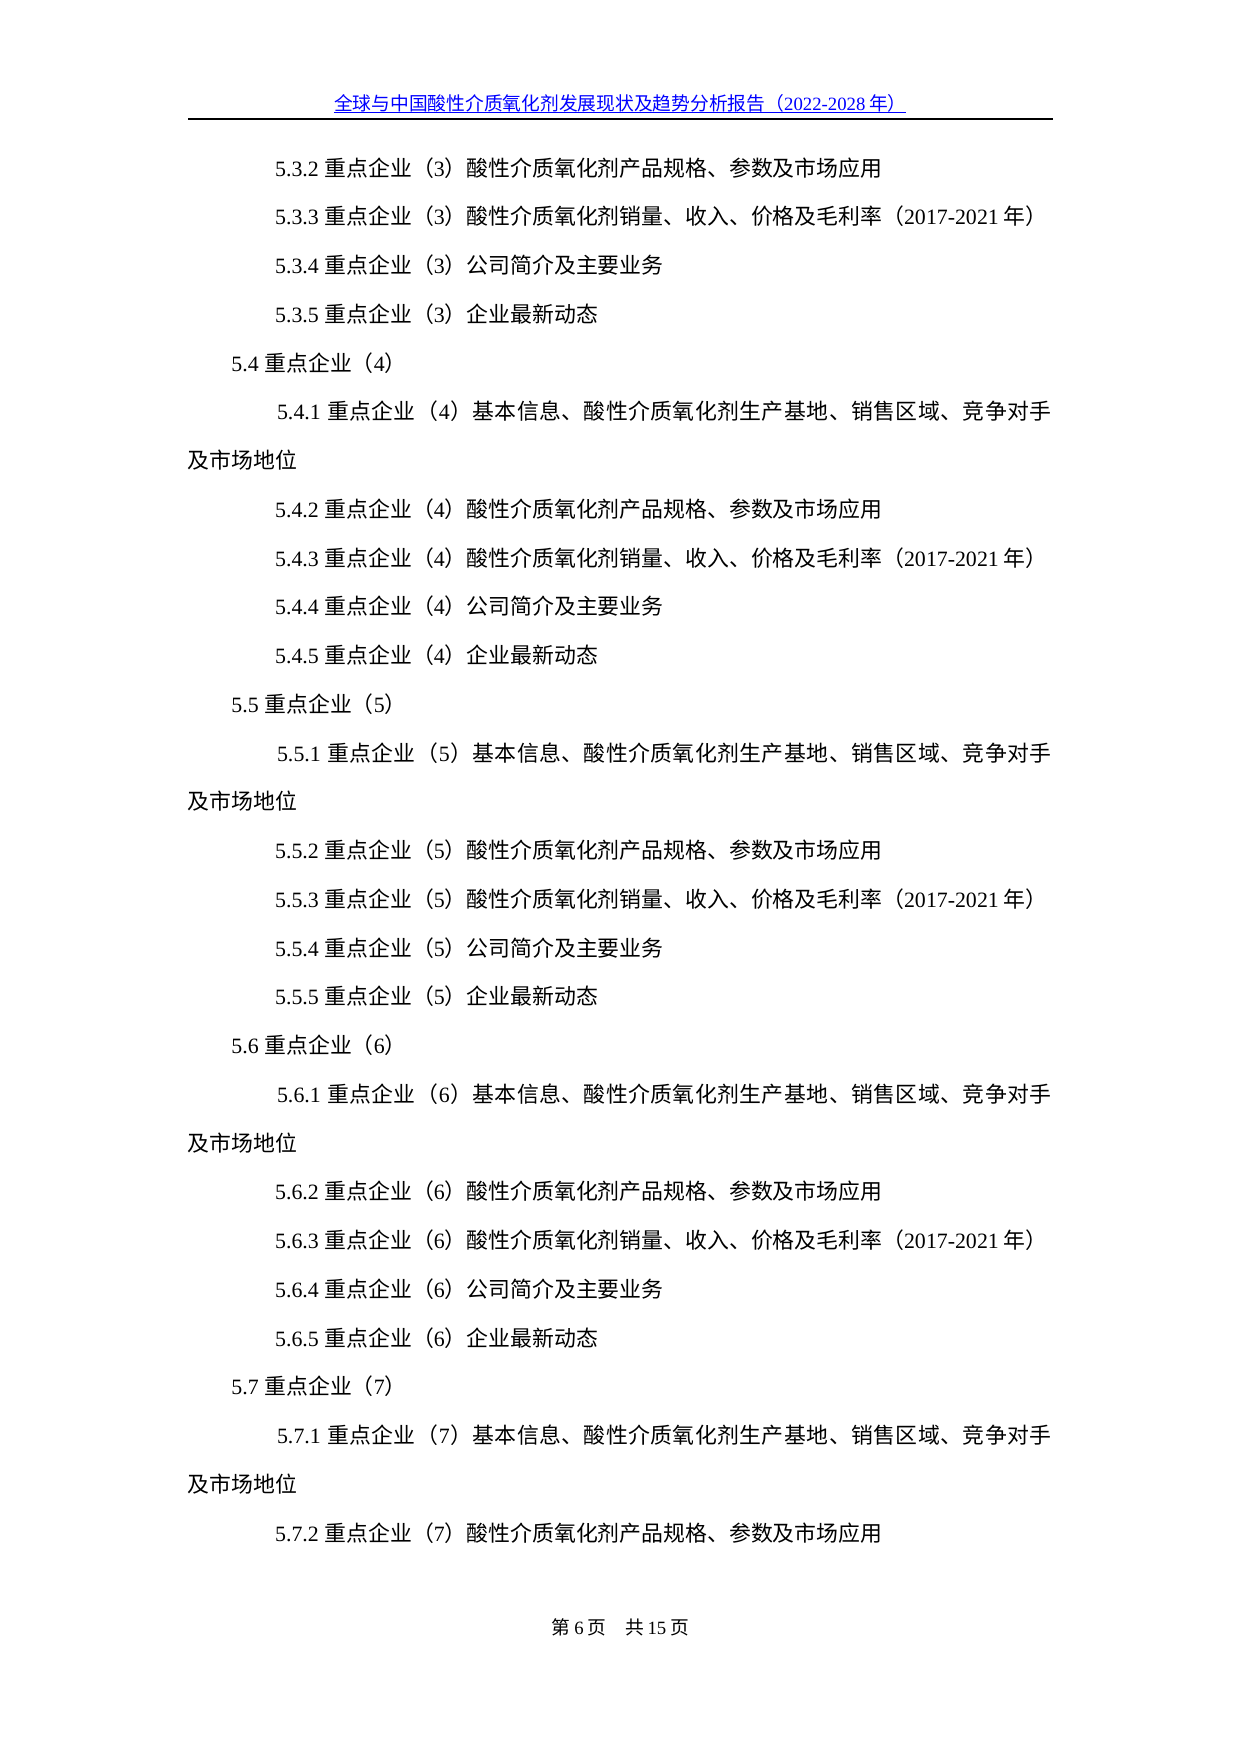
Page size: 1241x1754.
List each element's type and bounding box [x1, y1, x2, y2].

text [187, 150, 1053, 1548]
